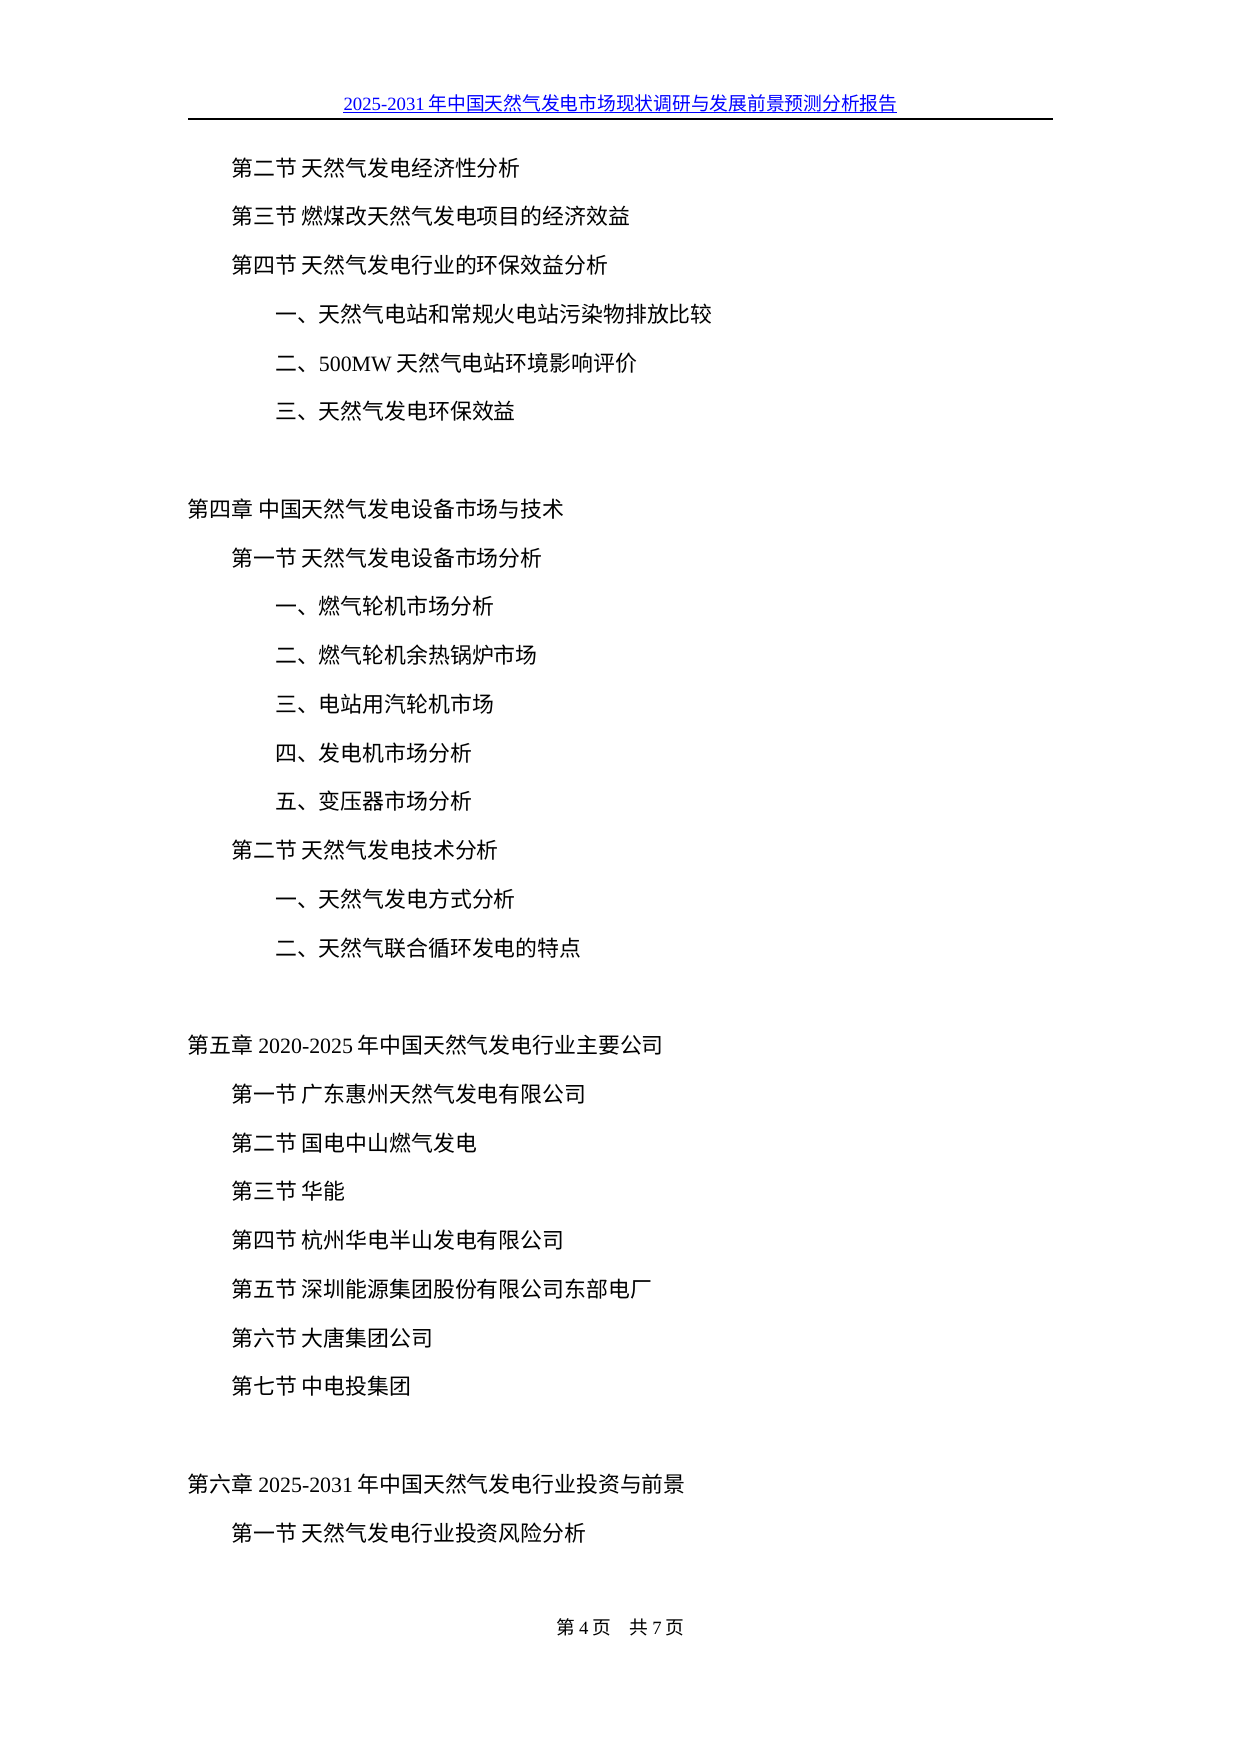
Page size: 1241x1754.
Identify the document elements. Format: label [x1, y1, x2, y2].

text [187, 150, 1053, 1548]
